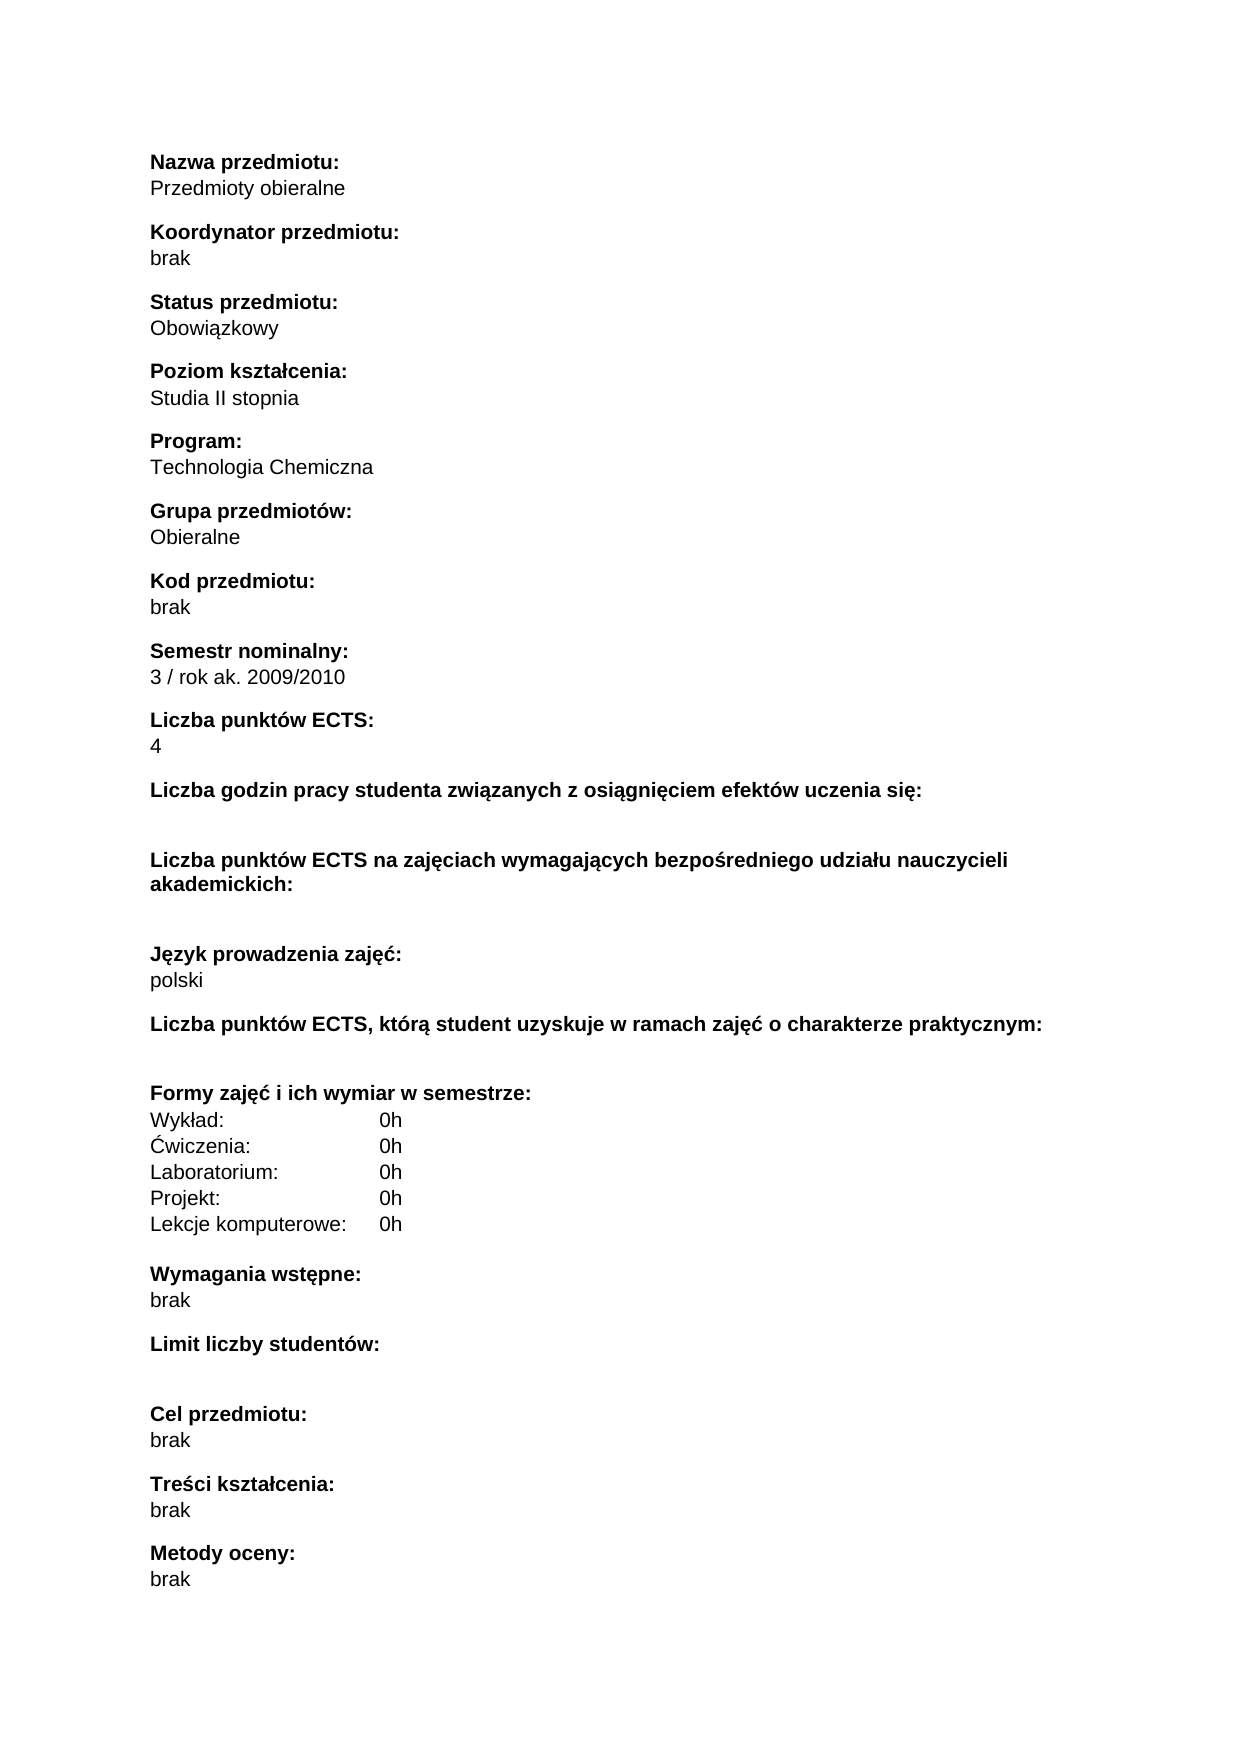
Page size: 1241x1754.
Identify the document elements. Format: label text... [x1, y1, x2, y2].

table_cell 0h [369, 1158, 597, 1184]
text brak [150, 595, 1090, 619]
text Treści kształcenia: [150, 1471, 1090, 1495]
text Liczba punktów ECTS na zajęciach wymagających bezpośredniego udziału nauczycieli akademickich: [150, 848, 1090, 896]
table_cell Ćwiczenia: [140, 1134, 367, 1158]
text polski [150, 968, 1090, 992]
text 3 / rok ak. 2009/2010 [150, 664, 1090, 688]
table_header 0h [369, 1108, 597, 1132]
table_cell Projekt: [140, 1186, 367, 1210]
text brak [150, 1497, 1090, 1521]
text Liczba godzin pracy studenta związanych z osiągnięciem efektów uczenia się: [150, 778, 1090, 802]
text Nazwa przedmiotu: [150, 150, 1090, 174]
text Poziom kształcenia: [150, 359, 1090, 383]
text Przedmioty obieralne [150, 176, 1090, 200]
text brak [150, 1288, 1090, 1312]
text Koordynator przedmiotu: [150, 220, 1090, 244]
table_header Wykład: [140, 1108, 367, 1132]
text Liczba punktów ECTS, którą student uzyskuje w ramach zajęć o charakterze praktycznym: [150, 1011, 1090, 1035]
table_cell Laboratorium: [140, 1160, 367, 1184]
text brak [150, 1567, 1090, 1591]
text brak [150, 1428, 1090, 1452]
text 4 [150, 734, 1090, 758]
text Liczba punktów ECTS: [150, 708, 1090, 732]
text Technologia Chemiczna [150, 455, 1090, 479]
text Wymagania wstępne: [150, 1262, 1090, 1286]
text Semestr nominalny: [150, 638, 1090, 662]
table_cell Lekcje komputerowe: [140, 1212, 367, 1236]
text Cel przedmiotu: [150, 1402, 1090, 1426]
text Studia II stopnia [150, 385, 1090, 409]
text brak [150, 246, 1090, 270]
text Status przedmiotu: [150, 289, 1090, 313]
text Obowiązkowy [150, 316, 1090, 339]
text Formy zajęć i ich wymiar w semestrze: [150, 1081, 1090, 1105]
table_cell 0h [369, 1210, 597, 1236]
text Grupa przedmiotów: [150, 499, 1090, 523]
text Metody oceny: [150, 1541, 1090, 1565]
table_cell 0h [369, 1132, 597, 1158]
text Program: [150, 429, 1090, 453]
text Limit liczby studentów: [150, 1332, 1090, 1356]
table_cell 0h [369, 1184, 597, 1210]
text Język prowadzenia zajęć: [150, 942, 1090, 966]
text Obieralne [150, 525, 1090, 549]
text Kod przedmiotu: [150, 569, 1090, 593]
